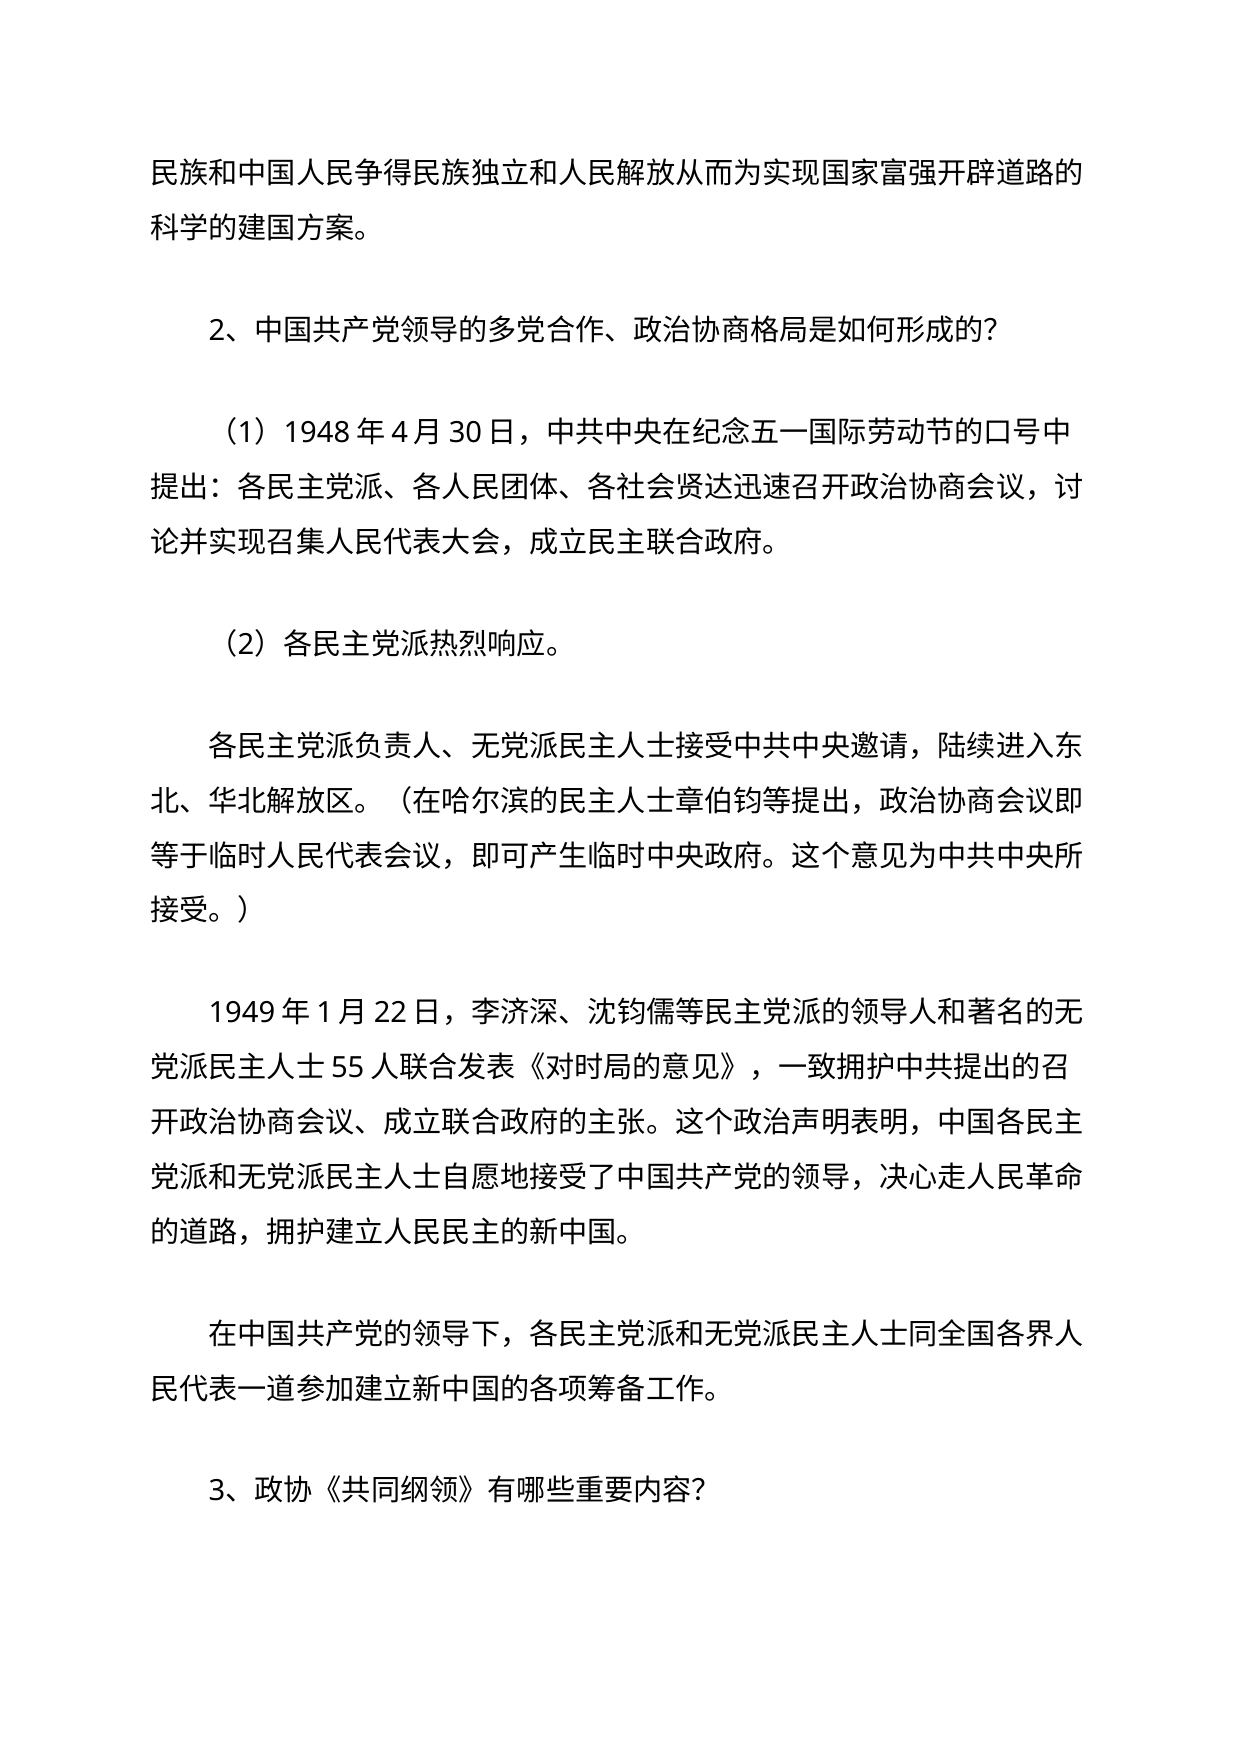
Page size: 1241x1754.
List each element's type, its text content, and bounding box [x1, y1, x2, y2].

text 1949年1月22日，李济深、沈钧儒等民主党派的领导人和著名的无党派民主人士55人联合发表《对时局的意见》，一致拥护中共提出的召开政治协商会议、成立联合政府的主张。这个政治声明表明，中国各民主党派和无党派民主人士自愿地接受了中国共产党的领导，决心走人民革命的道路，拥护建立人民民主的新中国。 [150, 989, 1090, 1251]
text 在中国共产党的领导下，各民主党派和无党派民主人士同全国各界人民代表一道参加建立新中国的各项筹备工作。 [150, 1310, 1090, 1407]
text （1）1948年4月30日，中共中央在纪念五一国际劳动节的口号中提出：各民主党派、各人民团体、各社会贤达迅速召开政治协商会议，讨论并实现召集人民代表大会，成立民主联合政府。 [150, 409, 1090, 561]
text （2）各民主党派热烈响应。 [150, 620, 1090, 663]
text 3、政协《共同纲领》有哪些重要内容？ [150, 1467, 1090, 1509]
text 各民主党派负责人、无党派民主人士接受中共中央邀请，陆续进入东北、华北解放区。（在哈尔滨的民主人士章伯钧等提出，政治协商会议即等于临时人民代表会议，即可产生临时中央政府。这个意见为中共中央所接受。） [150, 722, 1090, 929]
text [150, 150, 1090, 247]
text 2、中国共产党领导的多党合作、政治协商格局是如何形成的？ [150, 307, 1090, 349]
